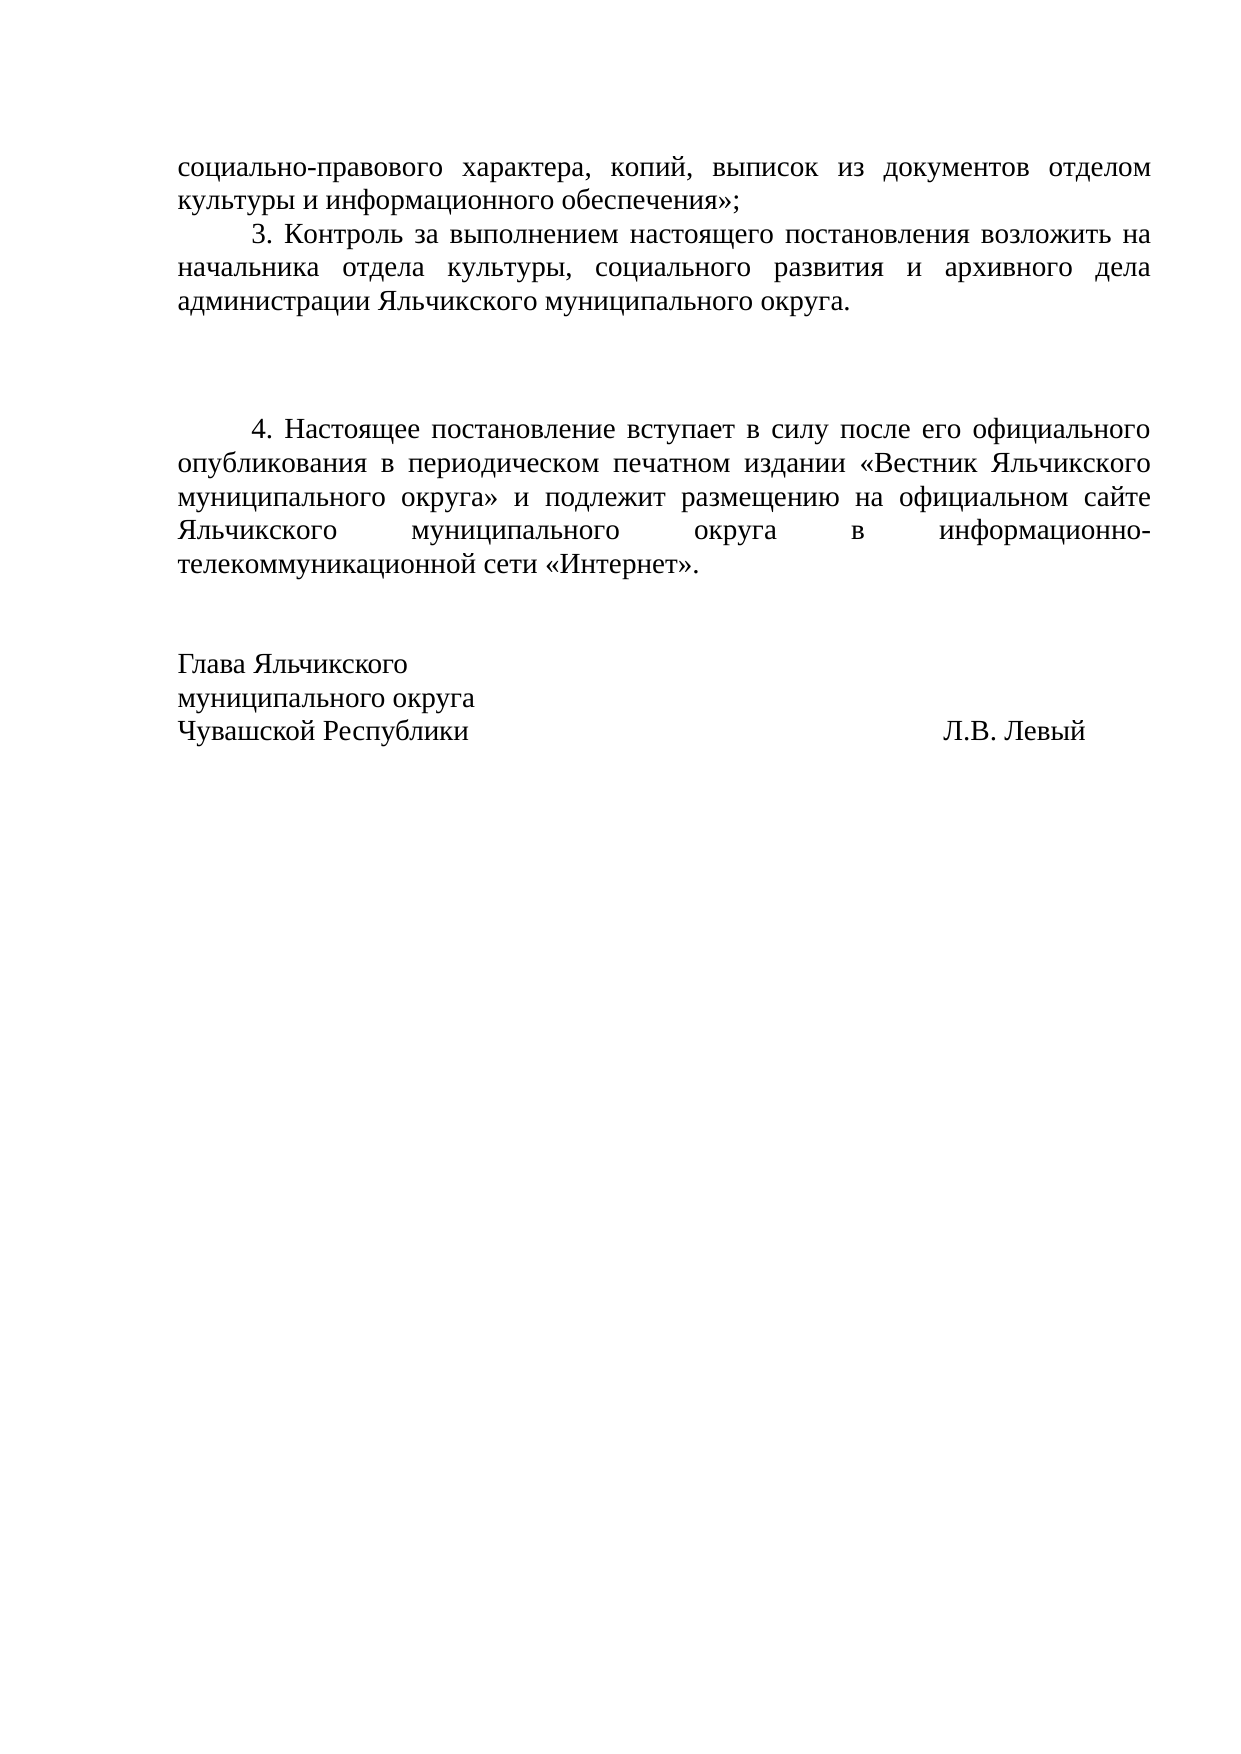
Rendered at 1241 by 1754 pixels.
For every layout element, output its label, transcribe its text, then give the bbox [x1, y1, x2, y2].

text 4. Настоящее постановление вступает в силу после его официального опубликования в периодическом печатном издании «Вестник Яльчикского муниципального округа» и подлежит размещению на официальном сайте Яльчикского муниципального округа в информационно-телекоммуникационной сети «Интернет». [177, 412, 1152, 579]
text муниципального округа [177, 680, 1152, 713]
text 3. Контроль за выполнением настоящего постановления возложить на начальника отдела культуры, социального развития и архивного дела администрации Яльчикского муниципального округа. [177, 216, 1152, 316]
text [177, 149, 1152, 216]
text Чувашской Республики Л.В. Левый [177, 713, 1152, 747]
text Глава Яльчикского [177, 646, 1152, 680]
